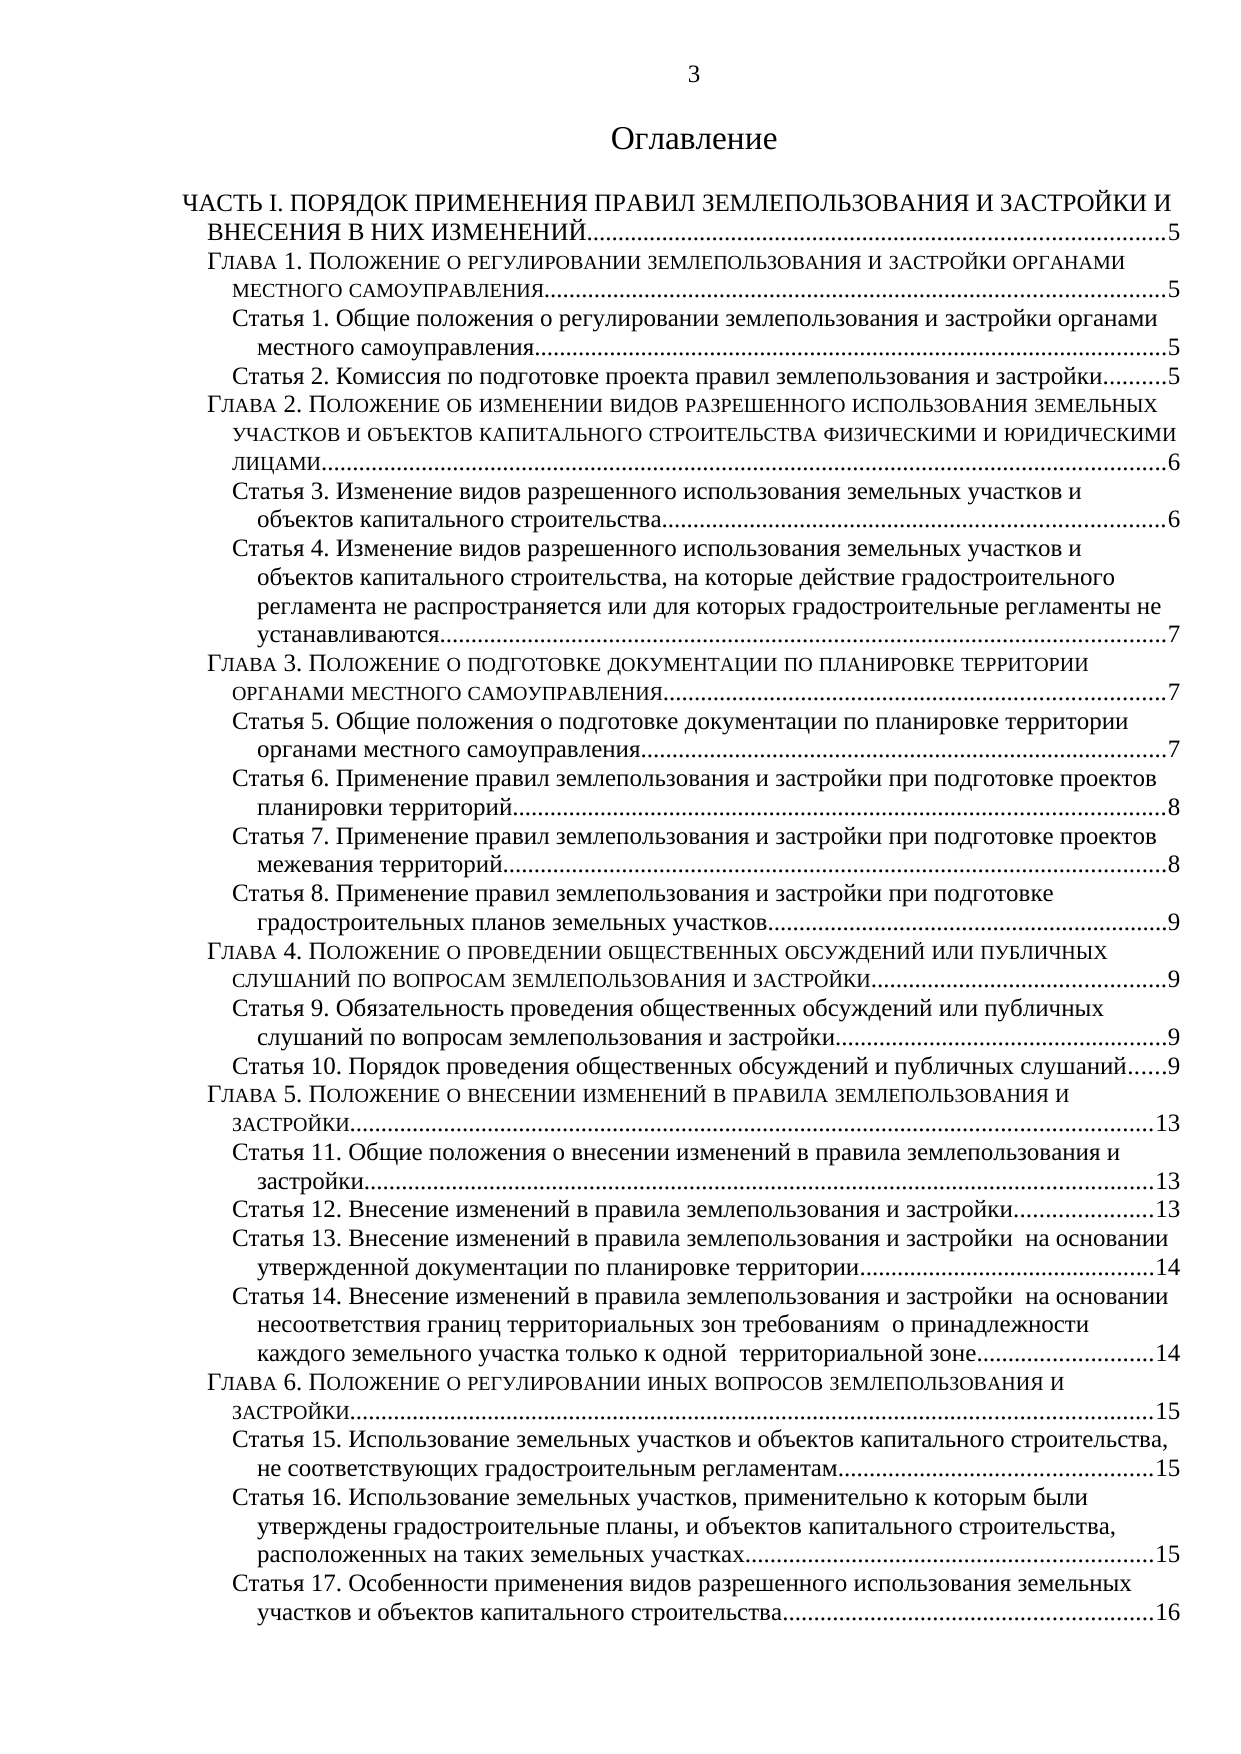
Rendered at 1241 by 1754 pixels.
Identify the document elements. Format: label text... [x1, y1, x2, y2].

text Статья 1. Общие положения о регулировании землепользования и застройки органами местного самоуправления 5 [232, 303, 1181, 361]
text Глава 2. Положение об изменении видов разрешенного использования земельных участков и объектов капитального строительства физическими и юридическими лицами 6 [207, 389, 1181, 476]
text Статья 11. Общие положения о внесении изменений в правила землепользования и застройки 13 [232, 1137, 1181, 1194]
text Глава 3. Положение о подготовке документации по планировке территории органами местного самоуправления 7 [207, 648, 1181, 706]
text Статья 2. Комиссия по подготовке проекта правил землепользования и застройки 5 [232, 361, 1181, 389]
text Статья 5. Общие положения о подготовке документации по планировке территории органами местного самоуправления 7 [232, 706, 1181, 763]
text Статья 12. Внесение изменений в правила землепользования и застройки 13 [232, 1194, 1181, 1223]
subtitle Оглавление [207, 118, 1181, 156]
text Глава 1. Положение о регулировании землепользования и застройки органами местного самоуправления 5 [207, 246, 1181, 303]
text Статья 14. Внесение изменений в правила землепользования и застройки на основании несоответствия границ территориальных зон требованиям о принадлежности каждого земельного участка только к одной территориальной зоне 14 [232, 1281, 1181, 1367]
text Глава 4. Положение о проведении общественных обсуждений или публичных слушаний по вопросам землепользования и застройки 9 [207, 936, 1181, 993]
text Глава 5. Положение о внесении изменений в правила землепользования и застройки 13 [207, 1079, 1181, 1137]
text Статья 7. Применение правил землепользования и застройки при подготовке проектов межевания территорий 8 [232, 821, 1181, 878]
text Статья 8. Применение правил землепользования и застройки при подготовке градостроительных планов земельных участков 9 [232, 878, 1181, 936]
text Статья 10. Порядок проведения общественных обсуждений и публичных слушаний 9 [232, 1051, 1181, 1079]
text Статья 3. Изменение видов разрешенного использования земельных участков и объектов капитального строительства 6 [232, 476, 1181, 533]
text Статья 9. Обязательность проведения общественных обсуждений или публичных слушаний по вопросам землепользования и застройки 9 [232, 993, 1181, 1051]
text Статья 6. Применение правил землепользования и застройки при подготовке проектов планировки территорий 8 [232, 763, 1181, 821]
text Статья 4. Изменение видов разрешенного использования земельных участков и объектов капитального строительства, на которые действие градостроительного регламента не распространяется или для которых градостроительные регламенты не устанавливаются 7 [232, 533, 1181, 648]
text Статья 15. Использование земельных участков и объектов капитального строительства, не соответствующих градостроительным регламентам 15 [232, 1424, 1181, 1482]
text Глава 6. Положение о регулировании иных вопросов землепользования и застройки 15 [207, 1367, 1181, 1424]
text Статья 16. Использование земельных участков, применительно к которым были утверждены градостроительные планы, и объектов капитального строительства, расположенных на таких земельных участках 15 [232, 1482, 1181, 1568]
text Статья 13. Внесение изменений в правила землепользования и застройки на основании утвержденной документации по планировке территории 14 [232, 1223, 1181, 1281]
text Часть I. ПОРЯДОК ПРИМЕНЕНИЯ ПРАВИЛ ЗЕМЛЕПОЛЬЗОВАНИЯ И ЗАСТРОЙКИ И ВНЕСЕНИЯ В НИХ ИЗМЕНЕНИЙ 5 [182, 188, 1181, 246]
text Статья 17. Особенности применения видов разрешенного использования земельных участков и объектов капитального строительства 16 [232, 1568, 1181, 1626]
